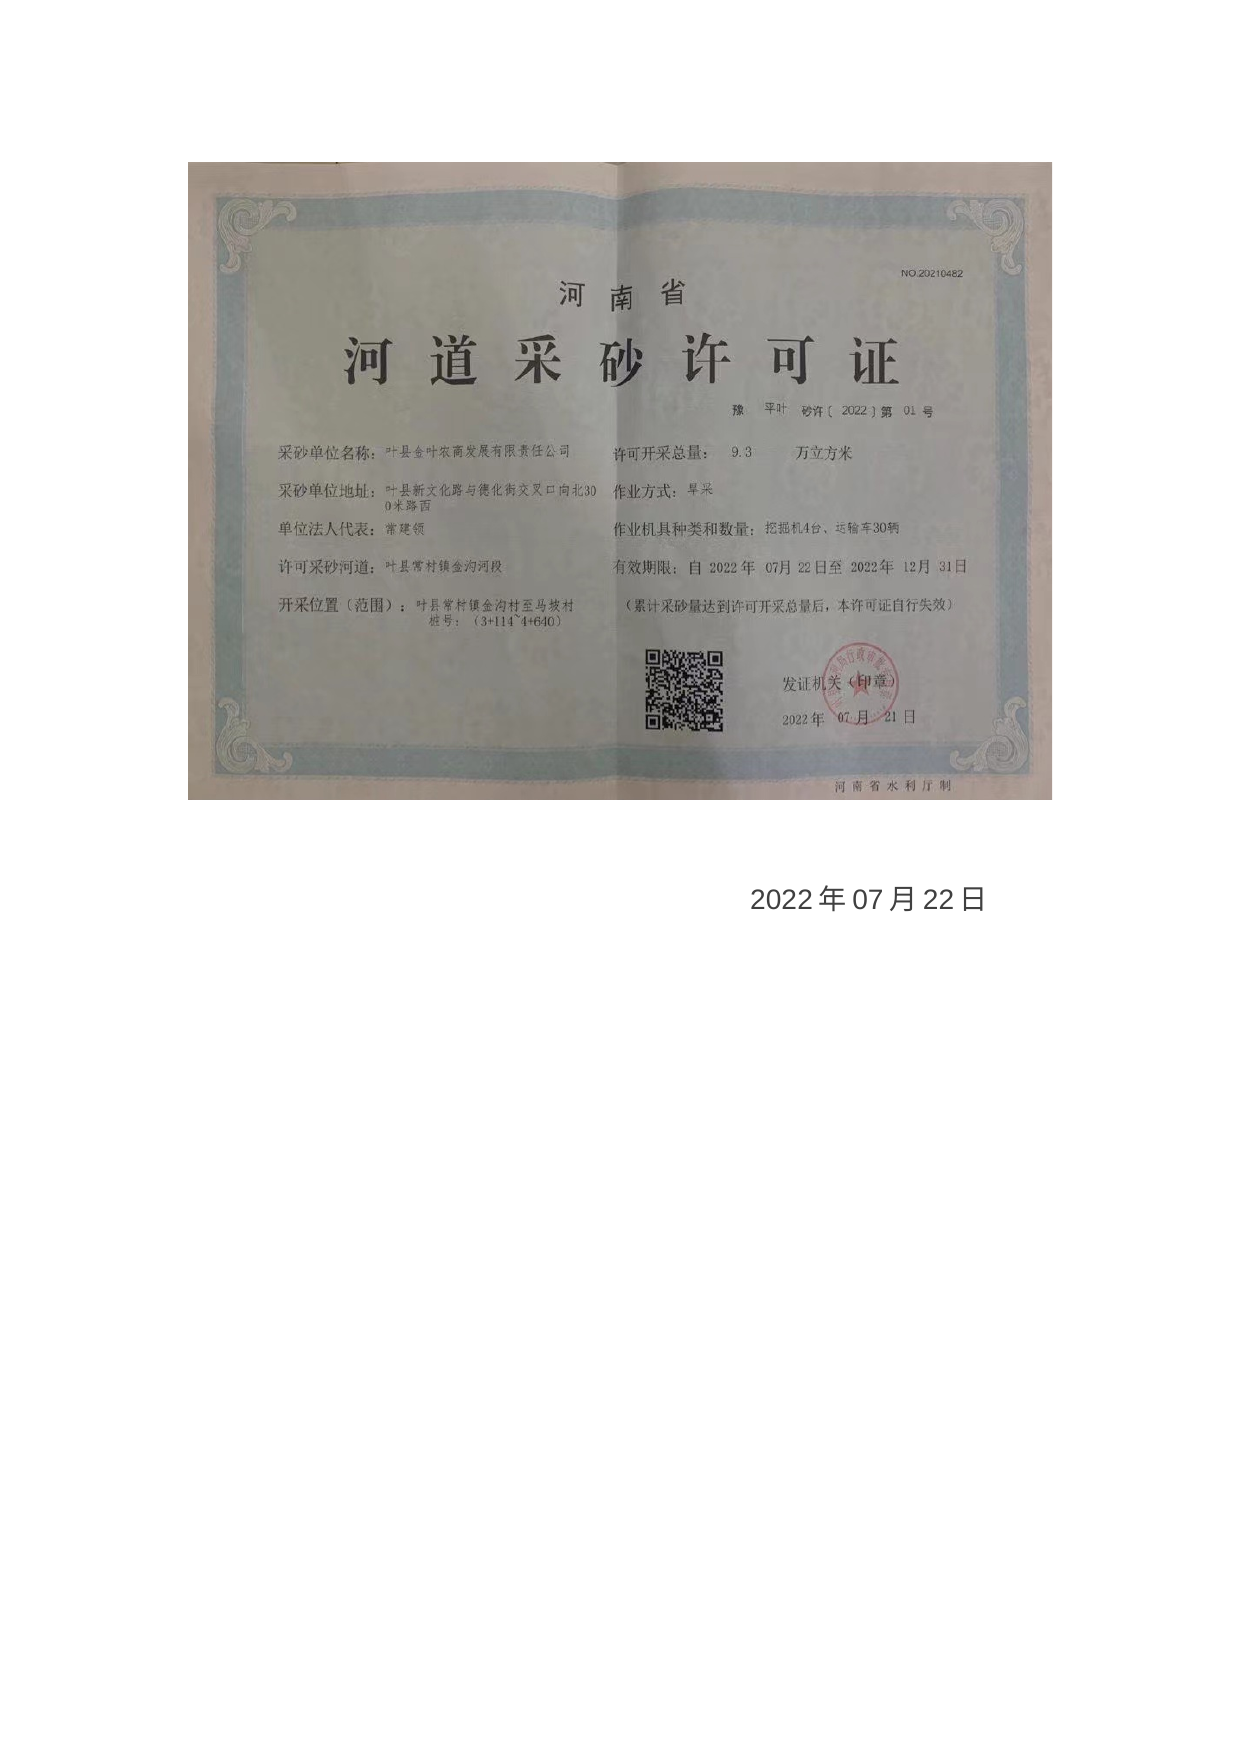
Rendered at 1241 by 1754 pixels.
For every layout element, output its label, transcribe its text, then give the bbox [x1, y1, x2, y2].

picture [188, 162, 1053, 800]
text 2022年07月22日 [187, 865, 1053, 930]
